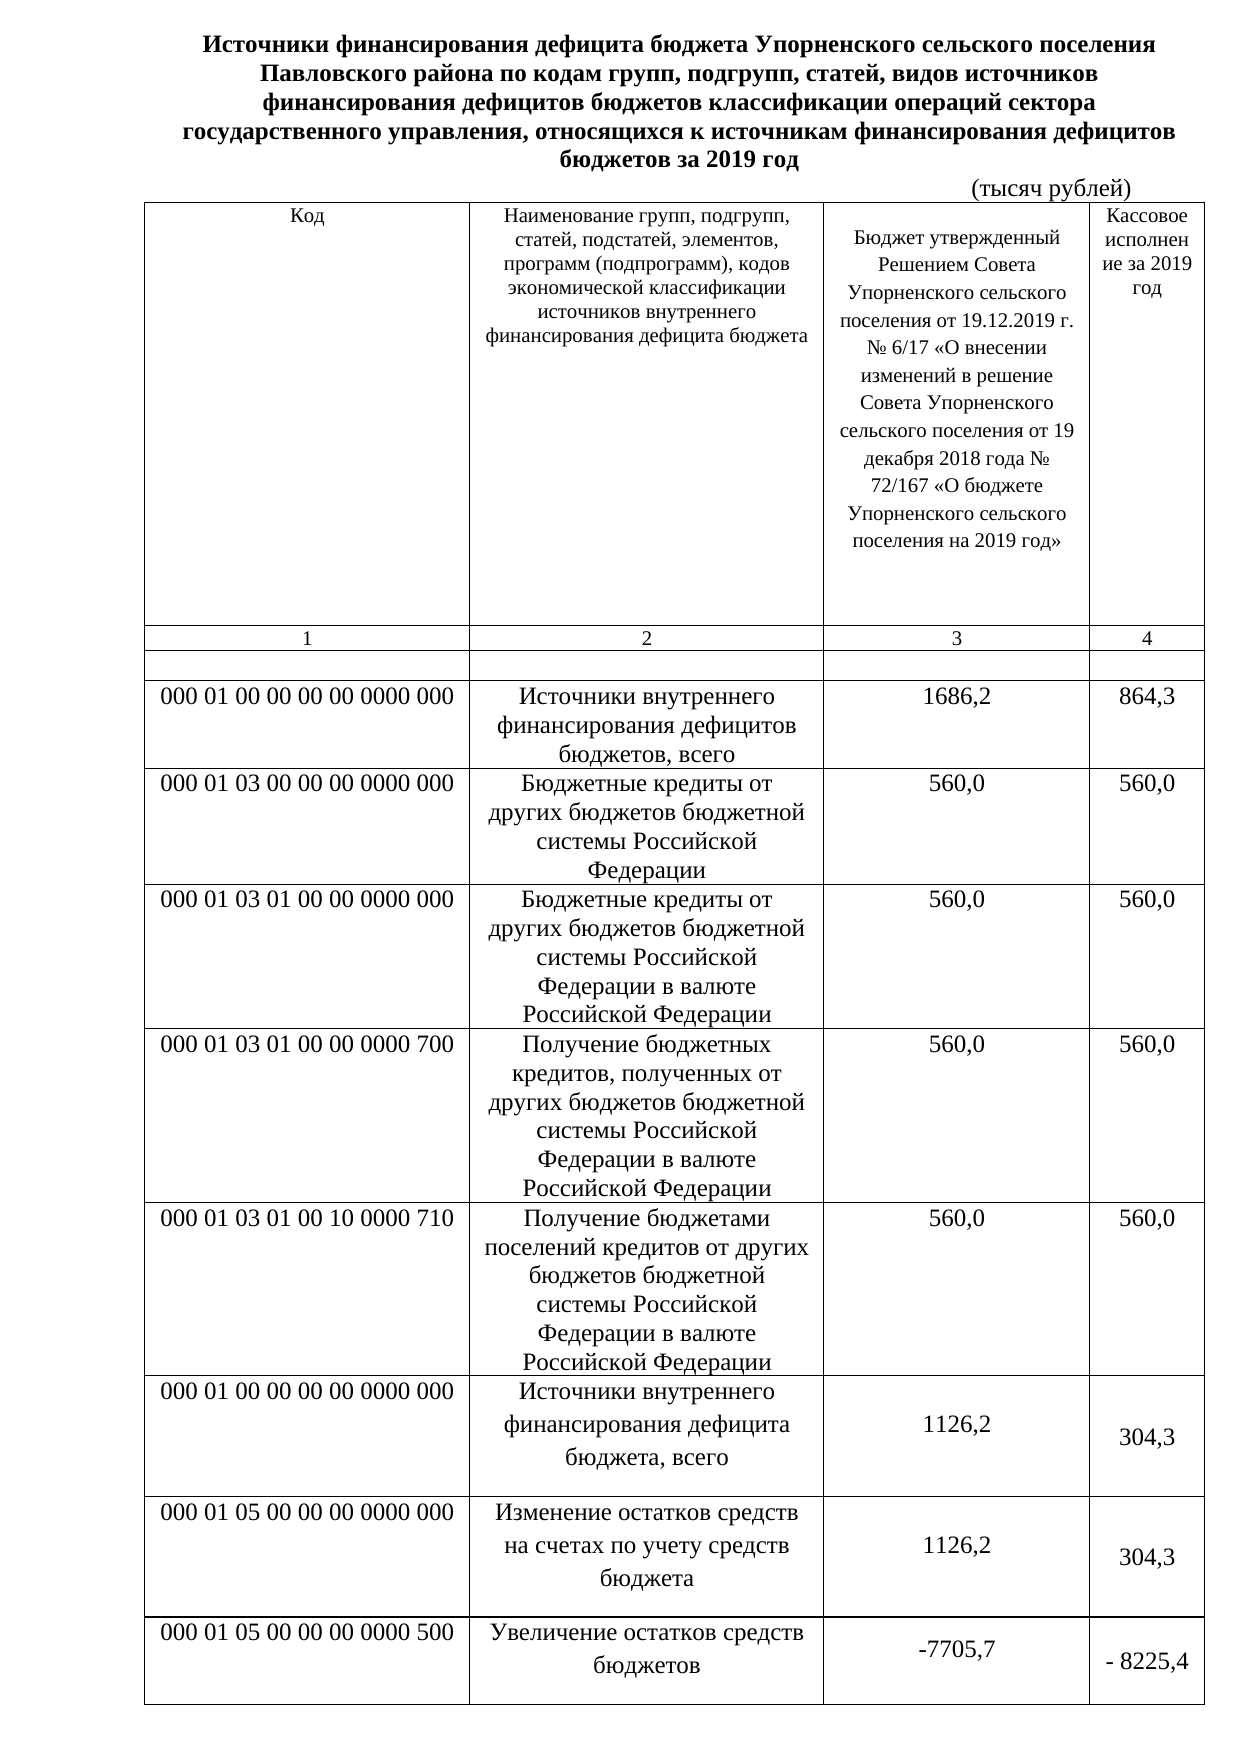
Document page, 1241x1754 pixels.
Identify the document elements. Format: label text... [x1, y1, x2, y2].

table_cell [470, 651, 823, 680]
table_cell -7705,7 [824, 1618, 1089, 1704]
table_cell 304,3 [1090, 1376, 1204, 1496]
table_cell Изменение остатков средств на счетах по учету средств бюджета [470, 1497, 823, 1616]
table_cell 560,0 [824, 1029, 1089, 1202]
table_cell 560,0 [1090, 885, 1204, 1028]
table_cell 000 01 03 01 00 00 0000 700 [145, 1029, 469, 1202]
table_cell 2 [470, 626, 823, 650]
table_cell 1686,2 [824, 681, 1089, 767]
table_cell [145, 651, 469, 680]
table_cell 000 01 03 01 00 10 0000 710 [145, 1203, 469, 1375]
table_cell 3 [824, 626, 1089, 650]
table_cell 000 01 00 00 00 00 0000 000 [145, 681, 469, 767]
table_cell Источники внутреннего финансирования дефицита бюджета, всего [470, 1376, 823, 1496]
table_header Наименование групп, подгрупп, статей, подстатей, элементов, программ (подпрограмм), кодов экономической классификации источников внутреннего финансирования дефицита бюджета [470, 203, 823, 625]
table_cell 1126,2 [824, 1376, 1089, 1496]
table_cell 560,0 [824, 885, 1089, 1028]
table_cell - 8225,4 [1090, 1618, 1204, 1704]
table_cell 560,0 [1090, 1029, 1204, 1202]
table_cell Бюджетные кредиты от других бюджетов бюджетной системы Российской Федерации [470, 769, 823, 883]
table_cell Источники внутреннего финансирования дефицитов бюджетов, всего [470, 681, 823, 767]
table_cell 304,3 [1090, 1497, 1204, 1616]
table_cell 1 [145, 626, 469, 650]
text (тысяч рублей) [177, 173, 1181, 202]
table_cell 000 01 00 00 00 00 0000 000 [145, 1376, 469, 1496]
table_cell 000 01 05 00 00 00 0000 500 [145, 1618, 469, 1704]
table_cell [1090, 651, 1204, 680]
table_cell 560,0 [824, 1203, 1089, 1375]
table_cell 560,0 [1090, 769, 1204, 883]
table_cell 560,0 [824, 769, 1089, 883]
table_cell Получение бюджетных кредитов, полученных от других бюджетов бюджетной системы Российской Федерации в валюте Российской Федерации [470, 1029, 823, 1202]
table_cell Бюджетные кредиты от других бюджетов бюджетной системы Российской Федерации в валюте Российской Федерации [470, 885, 823, 1028]
table_cell 000 01 05 00 00 00 0000 000 [145, 1497, 469, 1616]
table_cell [824, 651, 1089, 680]
table_cell Получение бюджетами поселений кредитов от других бюджетов бюджетной системы Российской Федерации в валюте Российской Федерации [470, 1203, 823, 1375]
table_cell 1126,2 [824, 1497, 1089, 1616]
text Источники финансирования дефицита бюджета Упорненского сельского поселения Павловского района по кодам групп, подгрупп, статей, видов источников финансирования дефицитов бюджетов классификации операций сектора государственного управления, относящихся к источникам финансирования дефицитов бюджетов за 2019 год [177, 29, 1181, 173]
table_cell Увеличение остатков средств бюджетов [470, 1618, 823, 1704]
table_cell 864,3 [1090, 681, 1204, 767]
table_cell 560,0 [1090, 1203, 1204, 1375]
table_header Кассовое исполнение за 2019 год [1090, 203, 1204, 625]
table_header Бюджет утвержденный Решением Совета Упорненского сельского поселения от 19.12.2019 г. № 6/17 «О внесении изменений в решение Совета Упорненского сельского поселения от 19 декабря 2018 года № 72/167 «О бюджете Упорненского сельского поселения на 2019 год» [824, 203, 1089, 625]
table_cell 4 [1090, 626, 1204, 650]
table_header Код [145, 203, 469, 625]
table_cell 000 01 03 00 00 00 0000 000 [145, 769, 469, 883]
table_cell 000 01 03 01 00 00 0000 000 [145, 885, 469, 1028]
